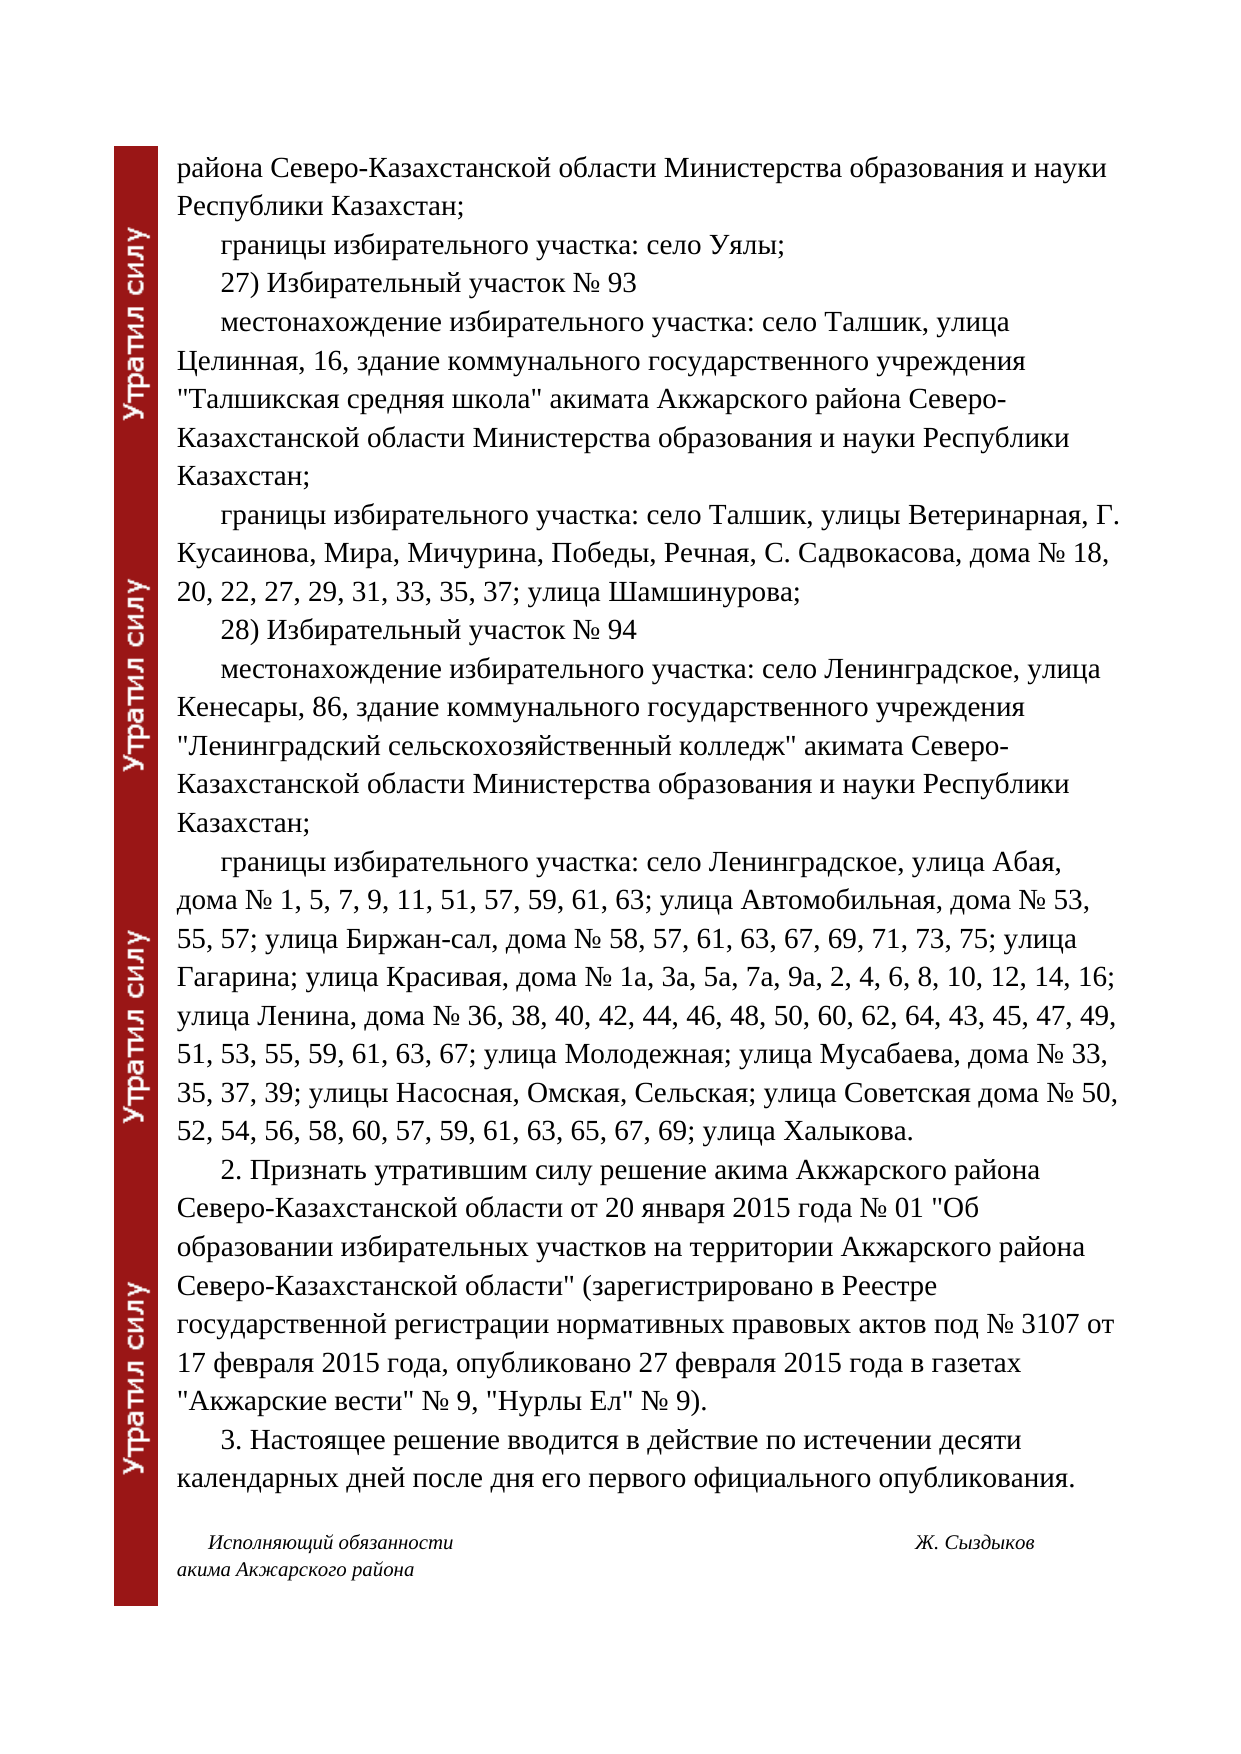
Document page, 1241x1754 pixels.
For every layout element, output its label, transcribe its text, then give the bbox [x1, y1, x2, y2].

table_header Ж. Сыздыков [914, 1528, 1240, 1583]
picture [114, 1583, 158, 1606]
table_header Исполняющий обязанности акима Акжарского района Северо-Казахстанской области [101, 1528, 913, 1583]
picture [114, 1524, 158, 1528]
picture [114, 146, 158, 150]
